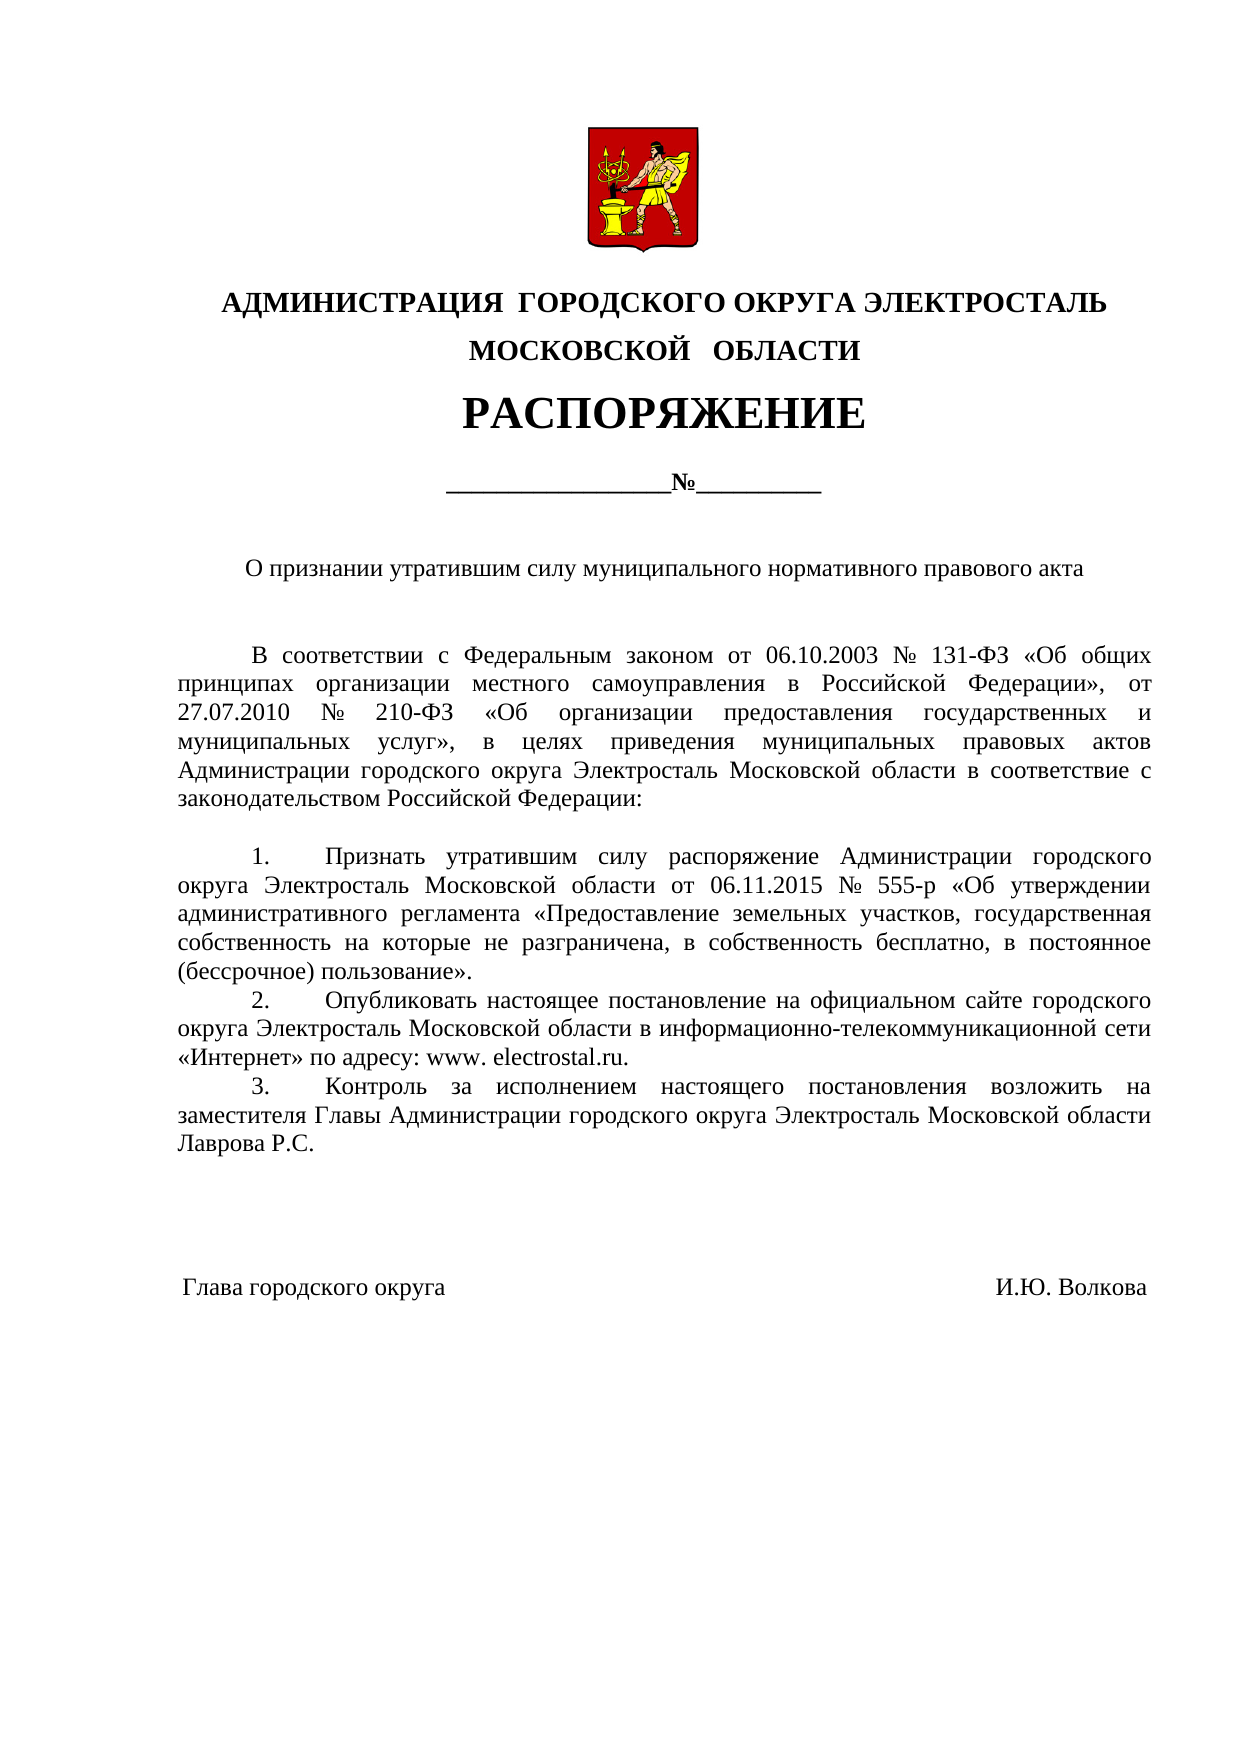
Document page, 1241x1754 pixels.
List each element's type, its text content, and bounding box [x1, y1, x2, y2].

list Признать утратившим силу распоряжение Администрации городского округа Электросталь Московской области от 06.11.2015 № 555-р «Об утверждении административного регламента «Предоставление земельных участков, государственная собственность на которые не разграничена, в собственность бесплатно, в постоянное (бессрочное) пользование». [177, 841, 1152, 985]
text В соответствии с Федеральным законом от 06.10.2003 № 131-ФЗ «Об общих принципах организации местного самоуправления в Российской Федерации», от 27.07.2010 № 210-ФЗ «Об организации предоставления государственных и муниципальных услуг», в целях приведения муниципальных правовых актов Администрации городского округа Электросталь Московской области в соответствие с законодательством Российской Федерации: [177, 640, 1152, 812]
text МОСКОВСКОЙ ОБЛАСТИ [177, 333, 1152, 367]
picture [577, 118, 712, 257]
text Глава городского округа И.Ю. Волкова [177, 1272, 1152, 1301]
text О признании утратившим силу муниципального нормативного правового акта [177, 553, 1152, 582]
text АДМИНИСТРАЦИЯ ГОРОДСКОГО ОКРУГА ЭЛЕКТРОСТАЛЬ [177, 285, 1152, 319]
list Контроль за исполнением настоящего постановления возложить на заместителя Главы Администрации городского округа Электросталь Московской области Лаврова Р.С. [177, 1071, 1152, 1157]
text РАСПОРЯЖЕНИЕ [177, 386, 1152, 438]
list Опубликовать настоящее постановление на официальном сайте городского округа Электросталь Московской области в информационно-телекоммуникационной сети «Интернет» по адресу: www. electrostal.ru. [177, 985, 1152, 1071]
text __________________№__________ [177, 467, 1152, 496]
